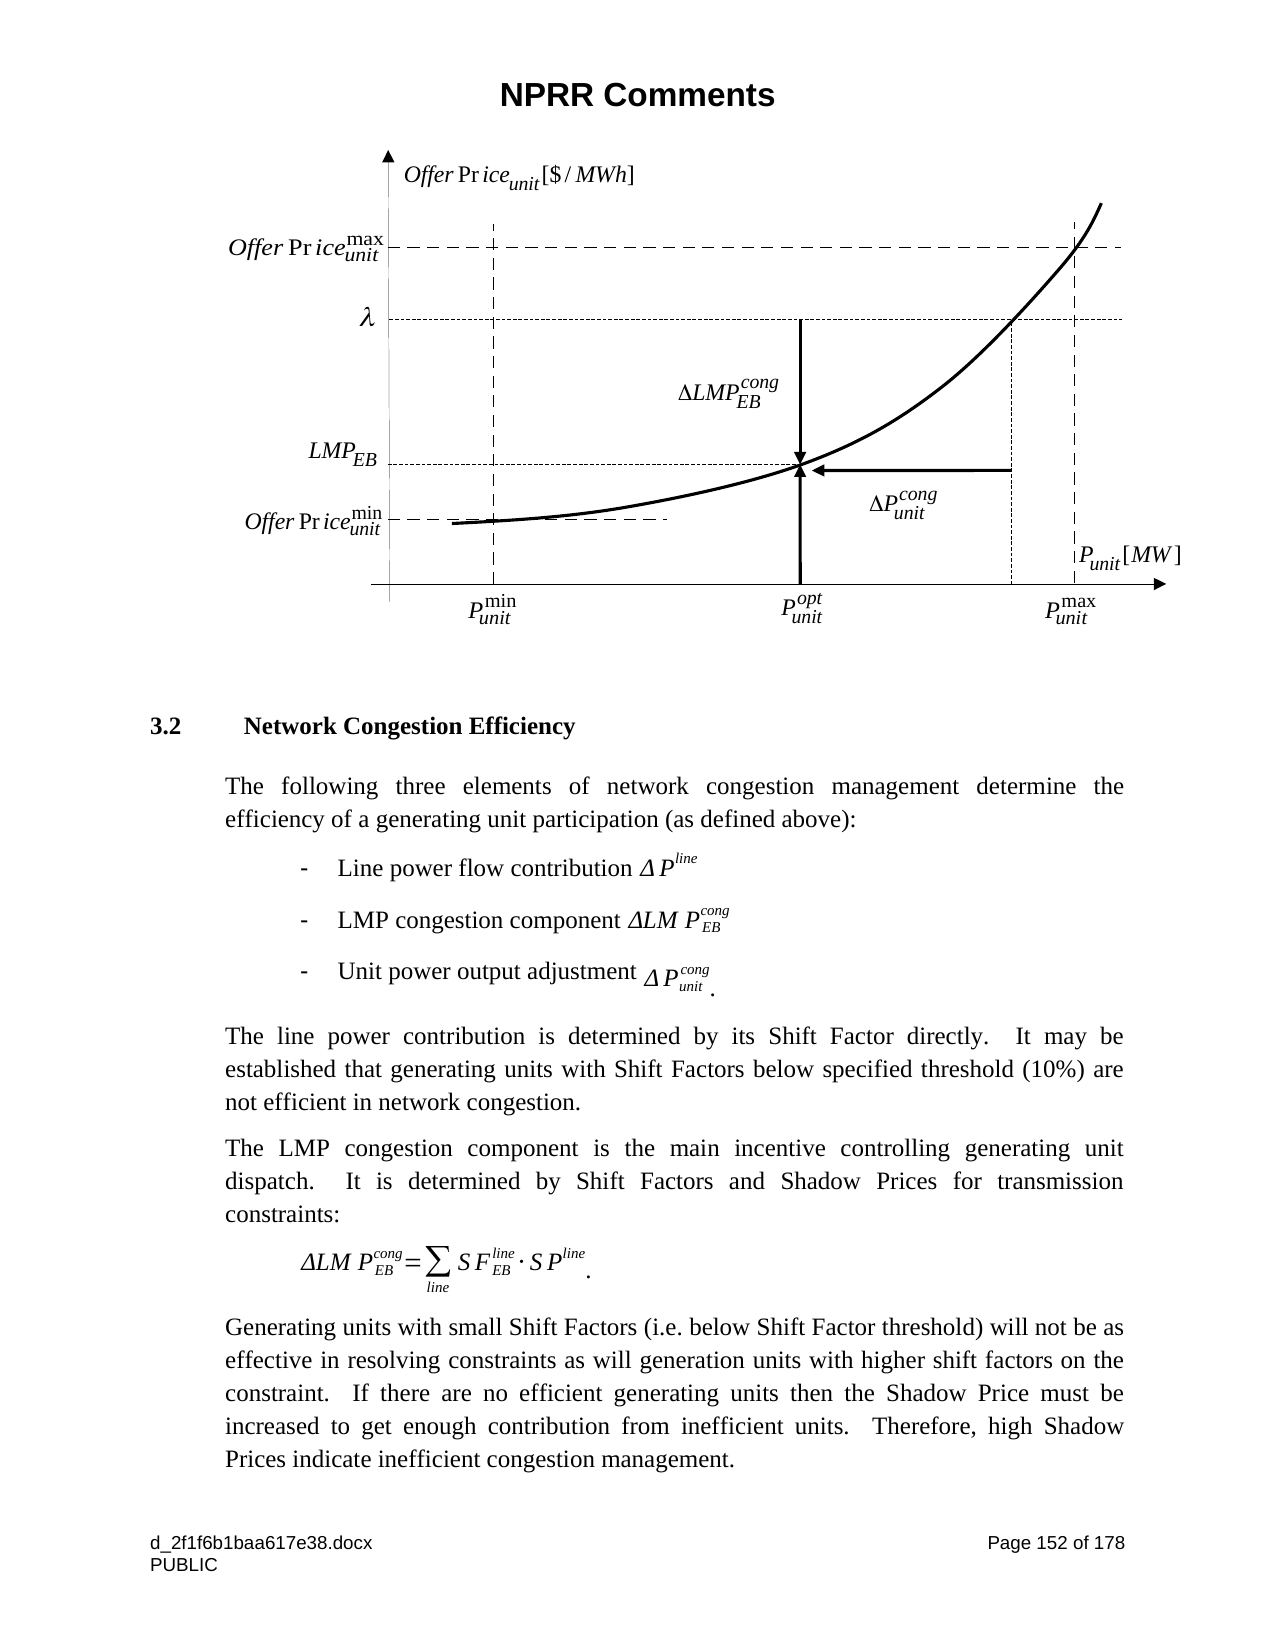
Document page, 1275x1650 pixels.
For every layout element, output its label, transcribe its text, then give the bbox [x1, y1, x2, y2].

text 3.2 Network Congestion Efficiency [150, 711, 1125, 740]
list Line power flow contribution [300, 850, 1125, 885]
text The line power contribution is determined by its Shift Factor directly. It may be established that generating units with Shift Factors below specified threshold (10%) are not efficient in network congestion. [225, 1021, 1125, 1116]
list LMP congestion component [300, 902, 1125, 937]
text The LMP congestion component is the main incentive controlling generating unit dispatch. It is determined by Shift Factors and Shadow Prices for transmission constraints: [225, 1133, 1125, 1227]
list Unit power output adjustment . [300, 953, 1125, 1002]
text Generating units with small Shift Factors (i.e. below Shift Factor threshold) will not be as effective in resolving constraints as will generation units with higher shift factors on the constraint. If there are no efficient generating units then the Shadow Price must be increased to get enough contribution from inefficient units. Therefore, high Shadow Prices indicate inefficient congestion management. [225, 1312, 1125, 1473]
text . [225, 1244, 1125, 1295]
text The following three elements of network congestion management determine the efficiency of a generating unit participation (as defined above): [225, 771, 1125, 833]
